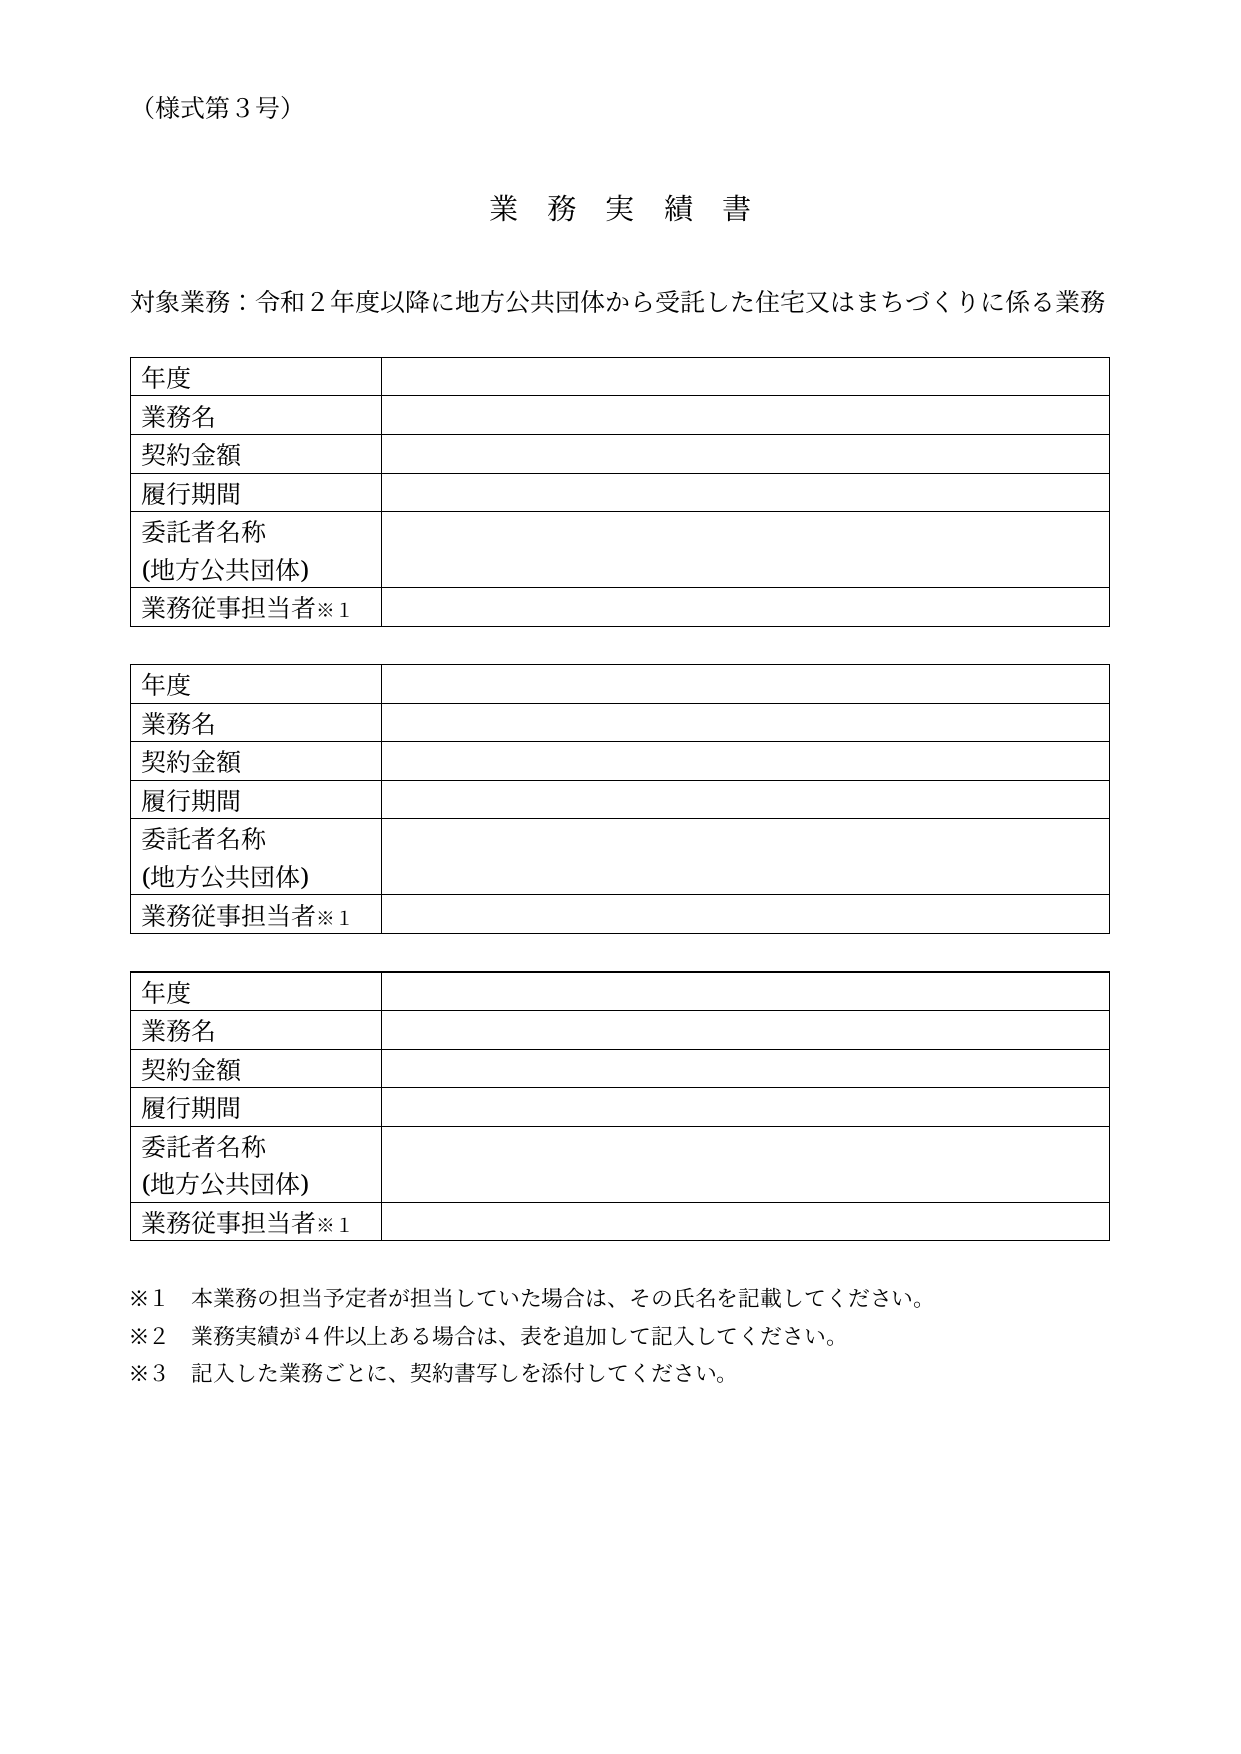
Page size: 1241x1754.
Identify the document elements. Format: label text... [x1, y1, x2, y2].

table_header [382, 665, 1109, 703]
table_cell [382, 1088, 1109, 1126]
table_cell 業務従事担当者※１ [131, 588, 381, 626]
table_header 年度 [131, 973, 381, 1010]
text ※１ 本業務の担当予定者が担当していた場合は、その氏名を記載してください。 [130, 1279, 1110, 1316]
table_cell 履行期間 [131, 474, 381, 511]
table_cell [382, 435, 1109, 472]
text ※３ 記入した業務ごとに、契約書写しを添付してください。 [130, 1354, 1110, 1391]
table_cell [382, 588, 1109, 626]
table_cell 委託者名称 (地方公共団体) [131, 819, 381, 894]
table_cell [382, 742, 1109, 780]
table_cell 業務名 [131, 704, 381, 741]
table_cell 委託者名称 (地方公共団体) [131, 512, 381, 587]
table_cell 履行期間 [131, 781, 381, 818]
table_cell 履行期間 [131, 1088, 381, 1126]
text 対象業務：令和２年度以降に地方公共団体から受託した住宅又はまちづくりに係る業務 [130, 282, 1110, 319]
table_cell [382, 1127, 1109, 1202]
table_cell [382, 1011, 1109, 1048]
table_header 年度 [131, 665, 381, 703]
table_cell [382, 1050, 1109, 1087]
table_cell 業務従事担当者※１ [131, 895, 381, 933]
table_header [382, 973, 1109, 1010]
table_cell 委託者名称 (地方公共団体) [131, 1127, 381, 1202]
table_cell 契約金額 [131, 435, 381, 472]
text 業 務 実 績 書 [130, 169, 1110, 244]
table_cell [382, 512, 1109, 587]
table_cell [382, 819, 1109, 894]
table_cell [382, 781, 1109, 818]
table_cell [382, 474, 1109, 511]
table_cell 契約金額 [131, 1050, 381, 1087]
table_cell [382, 396, 1109, 434]
table_header 年度 [131, 358, 381, 395]
table_cell 契約金額 [131, 742, 381, 780]
table_header [382, 358, 1109, 395]
table_cell [382, 895, 1109, 933]
table_cell [382, 704, 1109, 741]
table_cell 業務名 [131, 396, 381, 434]
text ※２ 業務実績が４件以上ある場合は、表を追加して記入してください。 [130, 1316, 1110, 1354]
table_cell [382, 1203, 1109, 1240]
table_cell 業務名 [131, 1011, 381, 1048]
table_cell 業務従事担当者※１ [131, 1203, 381, 1240]
